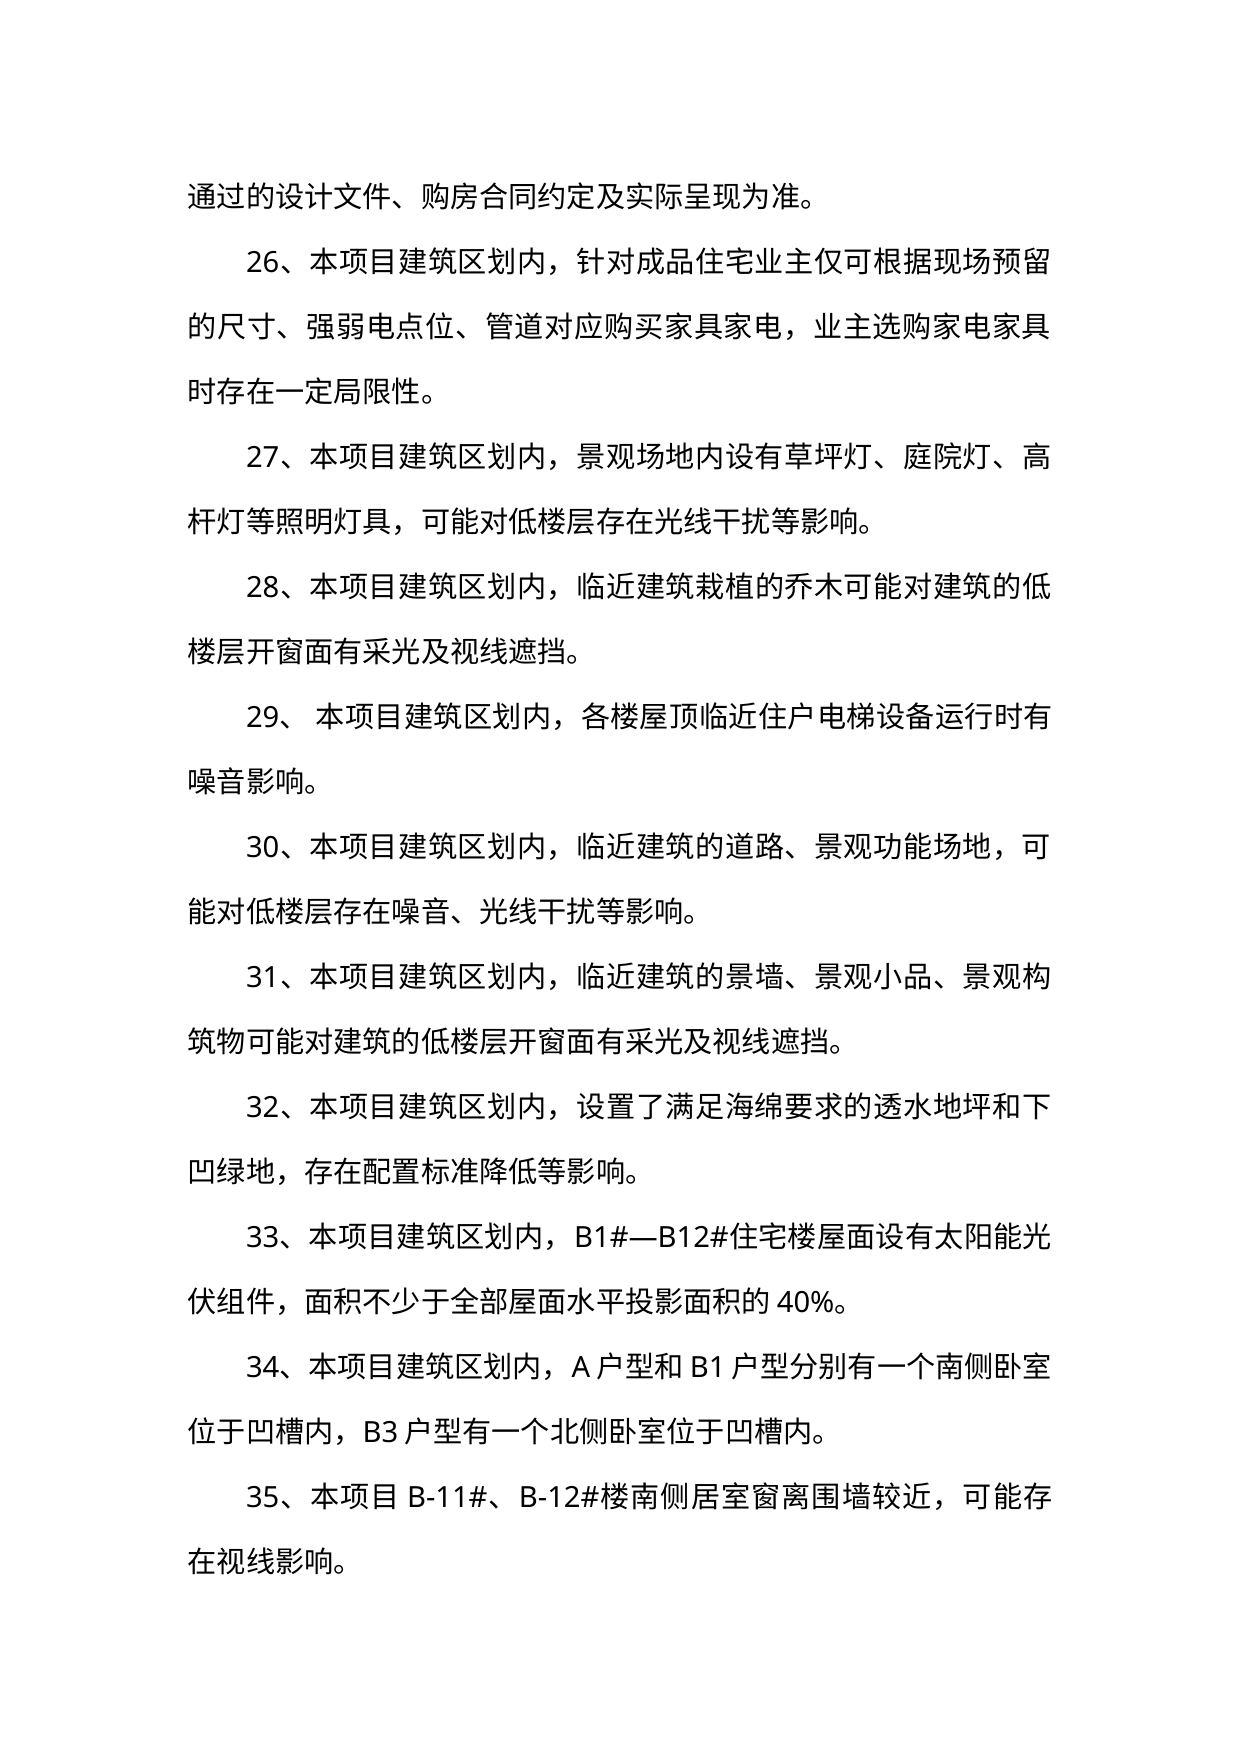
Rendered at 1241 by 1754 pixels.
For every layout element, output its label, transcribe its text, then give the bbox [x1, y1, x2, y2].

text 34、本项目建筑区划内，A户型和B1户型分别有一个南侧卧室位于凹槽内，B3户型有一个北侧卧室位于凹槽内。 [187, 1332, 1053, 1462]
text 26、本项目建筑区划内，针对成品住宅业主仅可根据现场预留的尺寸、强弱电点位、管道对应购买家具家电，业主选购家电家具时存在一定局限性。 [187, 227, 1053, 422]
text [187, 162, 1053, 227]
text 33、本项目建筑区划内，B1#—B12#住宅楼屋面设有太阳能光伏组件，面积不少于全部屋面水平投影面积的40%。 [187, 1202, 1053, 1332]
text 30、本项目建筑区划内，临近建筑的道路、景观功能场地，可能对低楼层存在噪音、光线干扰等影响。 [187, 812, 1053, 942]
text 28、本项目建筑区划内，临近建筑栽植的乔木可能对建筑的低楼层开窗面有采光及视线遮挡。 [187, 552, 1053, 682]
text 27、本项目建筑区划内，景观场地内设有草坪灯、庭院灯、高杆灯等照明灯具，可能对低楼层存在光线干扰等影响。 [187, 422, 1053, 552]
text 31、本项目建筑区划内，临近建筑的景墙、景观小品、景观构筑物可能对建筑的低楼层开窗面有采光及视线遮挡。 [187, 942, 1053, 1072]
text 35、本项目B-11#、B-12#楼南侧居室窗离围墙较近，可能存在视线影响。 [187, 1462, 1053, 1592]
text 32、本项目建筑区划内，设置了满足海绵要求的透水地坪和下凹绿地，存在配置标准降低等影响。 [187, 1072, 1053, 1202]
text 29、 本项目建筑区划内，各楼屋顶临近住户电梯设备运行时有噪音影响。 [187, 682, 1053, 812]
